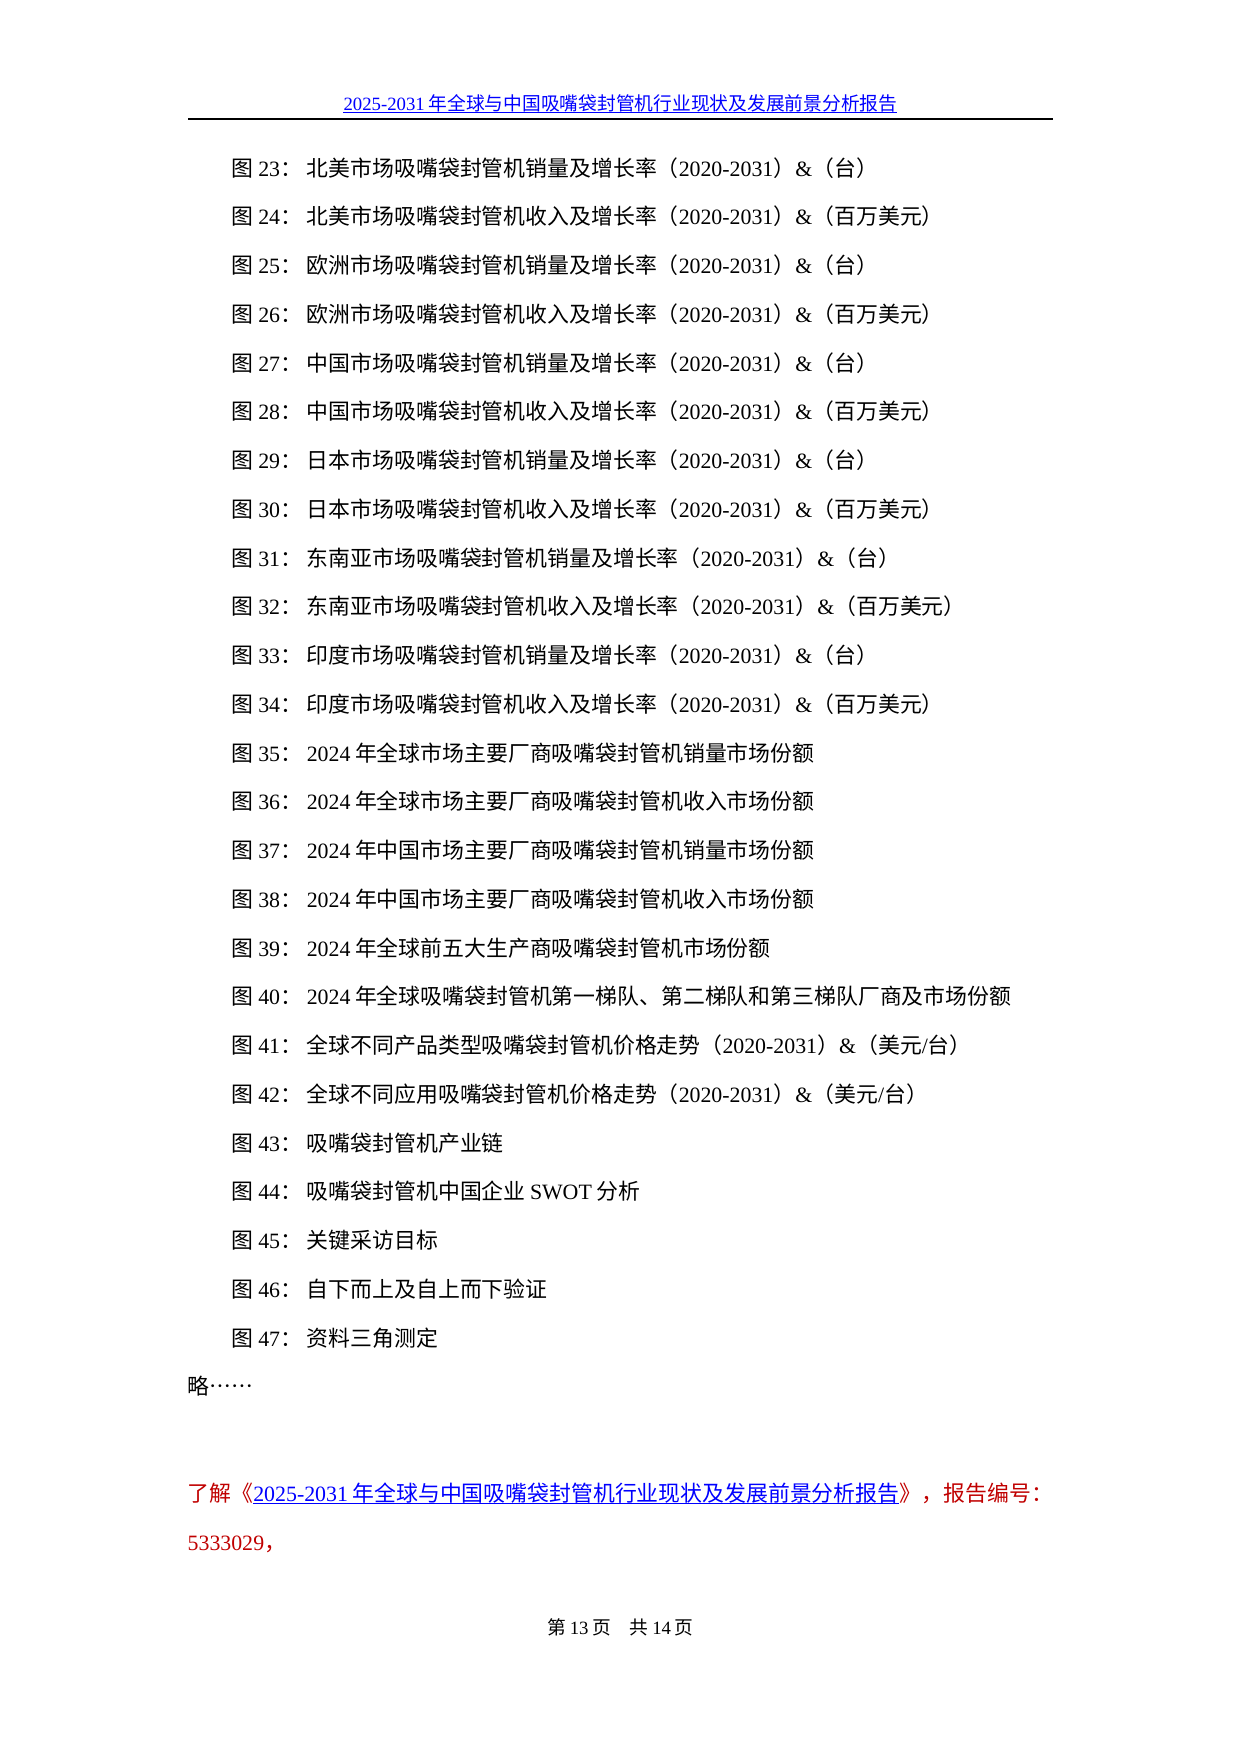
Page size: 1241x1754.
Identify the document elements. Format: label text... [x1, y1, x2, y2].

text 了解《2025-2031年全球与中国吸嘴袋封管机行业现状及发展前景分析报告》，报告编号：5333029， [187, 1475, 1053, 1557]
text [187, 150, 1053, 1401]
